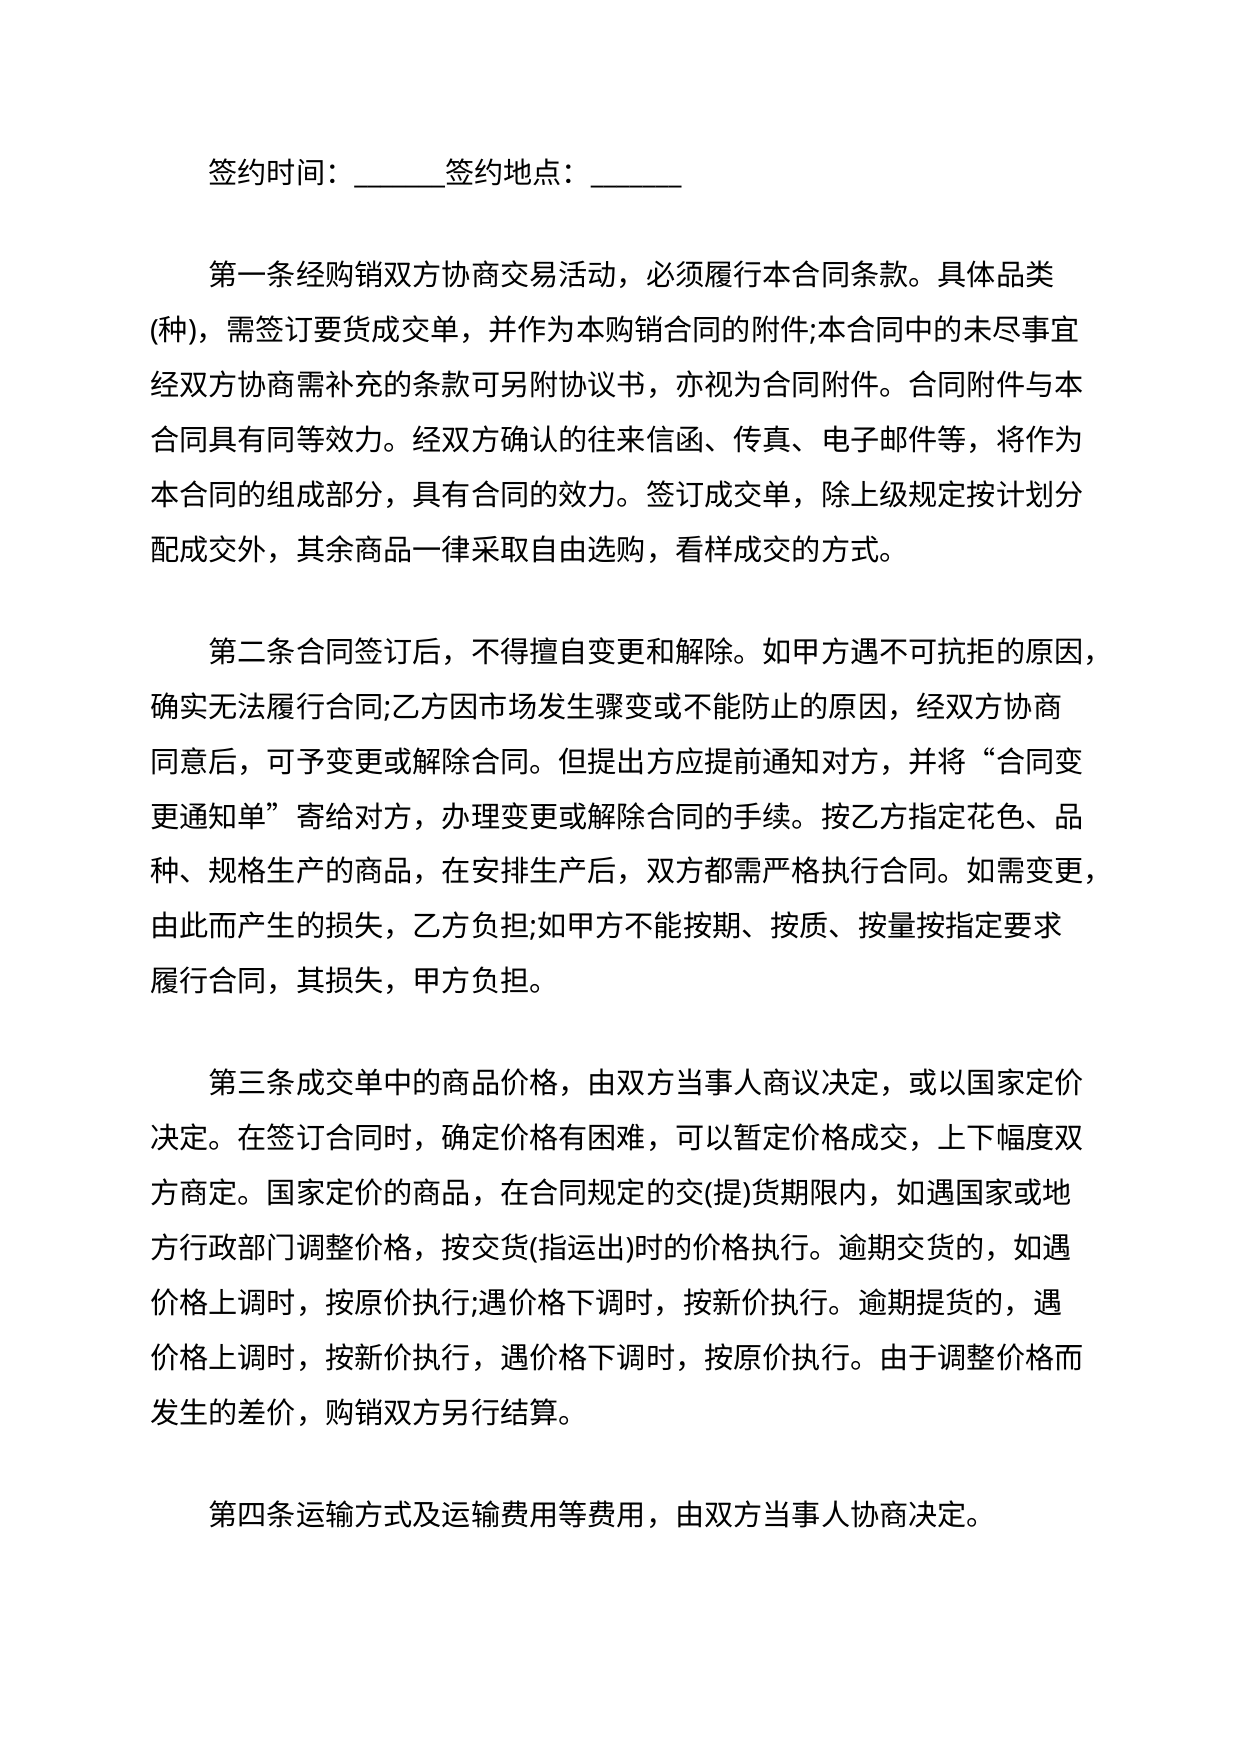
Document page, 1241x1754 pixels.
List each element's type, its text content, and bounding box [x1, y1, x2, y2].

text 第四条运输方式及运输费用等费用，由双方当事人协商决定。 [150, 1491, 1090, 1533]
text 第三条成交单中的商品价格，由双方当事人商议决定，或以国家定价决定。在签订合同时，确定价格有困难，可以暂定价格成交，上下幅度双方商定。国家定价的商品，在合同规定的交(提)货期限内，如遇国家或地方行政部门调整价格，按交货(指运出)时的价格执行。逾期交货的，如遇价格上调时，按原价执行;遇价格下调时，按新价执行。逾期提货的，遇价格上调时，按新价执行，遇价格下调时，按原价执行。由于调整价格而发生的差价，购销双方另行结算。 [150, 1060, 1090, 1432]
text 签约时间：_______签约地点：_______ [150, 150, 1090, 192]
text 第二条合同签订后，不得擅自变更和解除。如甲方遇不可抗拒的原因，确实无法履行合同;乙方因市场发生骤变或不能防止的原因，经双方协商同意后，可予变更或解除合同。但提出方应提前通知对方，并将“合同变更通知单”寄给对方，办理变更或解除合同的手续。按乙方指定花色、品种、规格生产的商品，在安排生产后，双方都需严格执行合同。如需变更，由此而产生的损失，乙方负担;如甲方不能按期、按质、按量按指定要求履行合同，其损失，甲方负担。 [150, 628, 1090, 1000]
text 第一条经购销双方协商交易活动，必须履行本合同条款。具体品类(种)，需签订要货成交单，并作为本购销合同的附件;本合同中的未尽事宜经双方协商需补充的条款可另附协议书，亦视为合同附件。合同附件与本合同具有同等效力。经双方确认的往来信函、传真、电子邮件等，将作为本合同的组成部分，具有合同的效力。签订成交单，除上级规定按计划分配成交外，其余商品一律采取自由选购，看样成交的方式。 [150, 252, 1090, 569]
